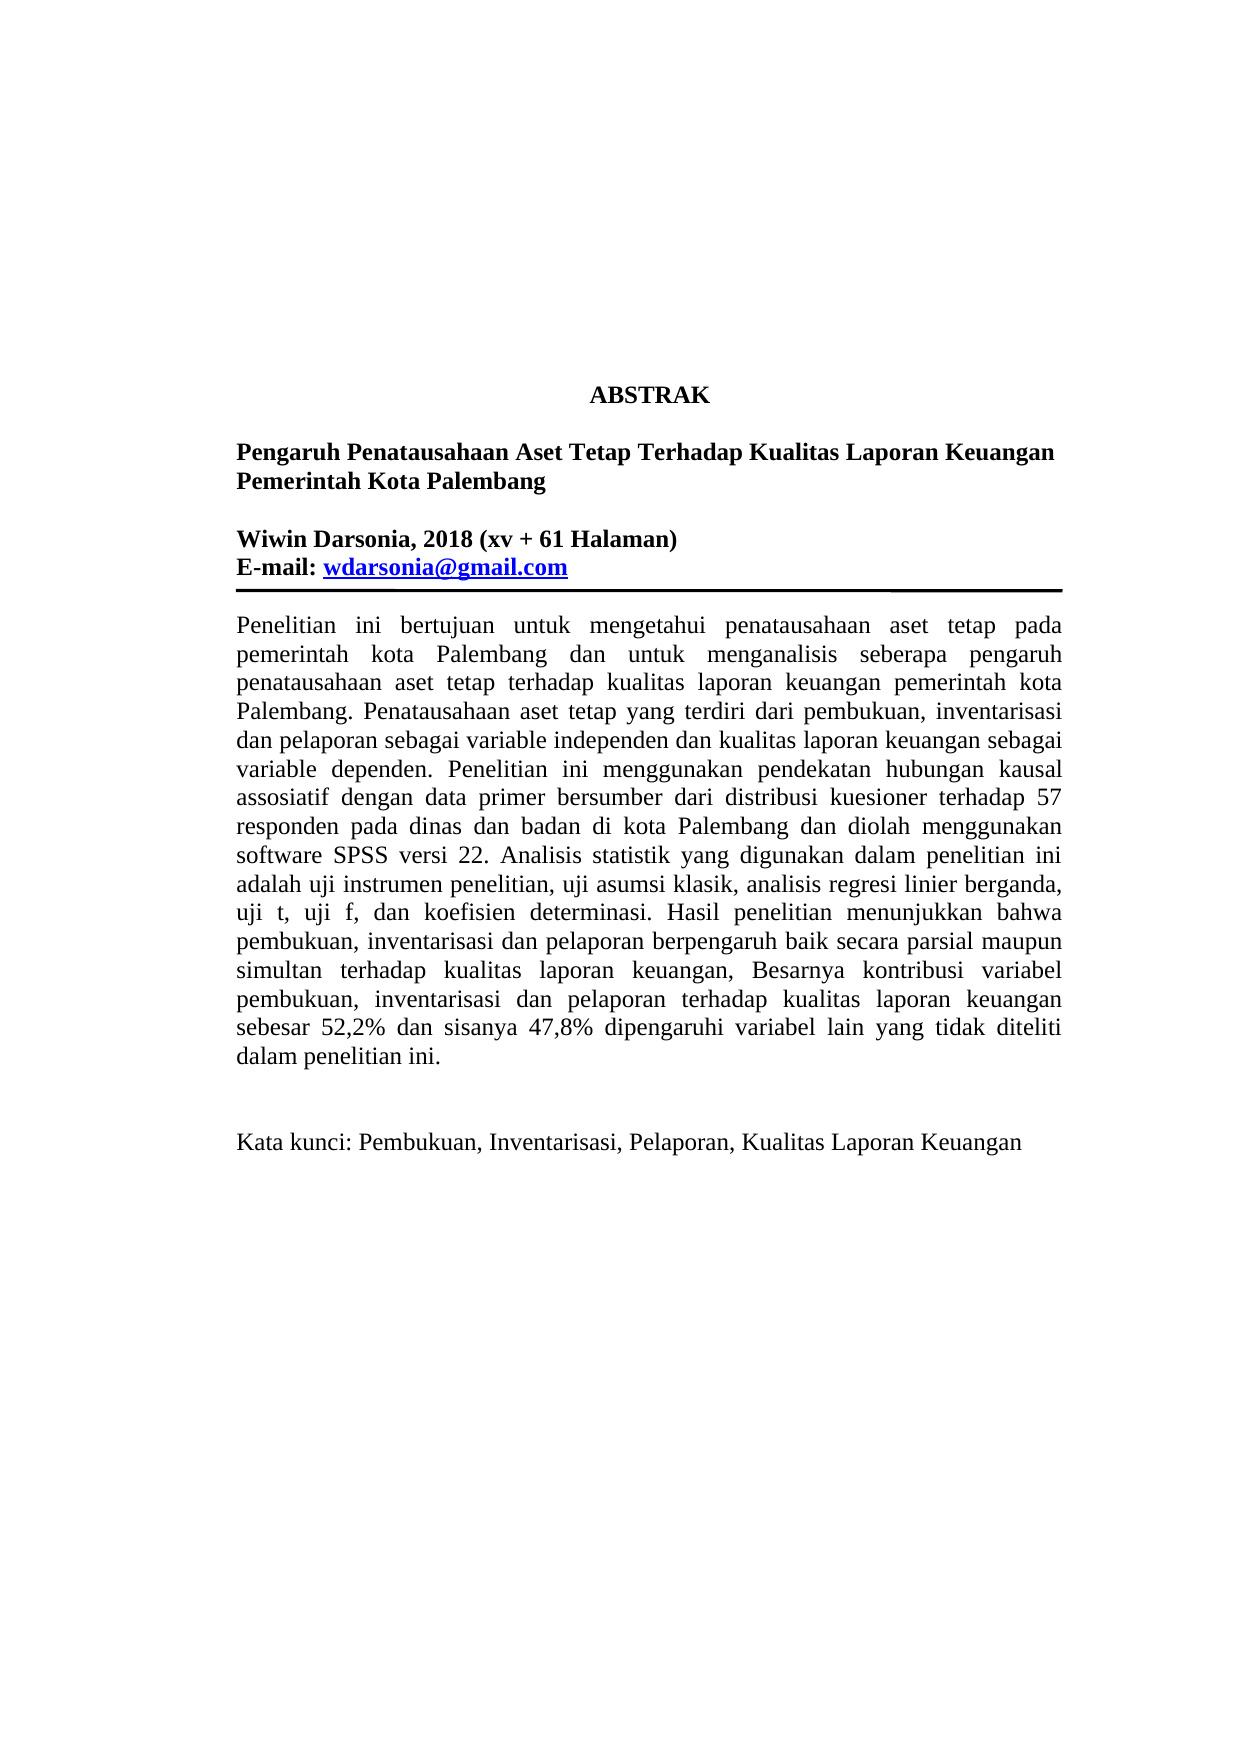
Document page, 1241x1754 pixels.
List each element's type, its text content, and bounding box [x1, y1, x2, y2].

text Wiwin Darsonia, 2018 (xv + 61 Halaman) [236, 524, 1063, 552]
list Penelitian ini bertujuan untuk mengetahui penatausahaan aset tetap pada pemerintah kota Palembang dan untuk menganalisis seberapa pengaruh penatausahaan aset tetap terhadap kualitas laporan keuangan pemerintah kota Palembang. Penatausahaan aset tetap yang terdiri dari pembukuan, inventarisasi dan pelaporan sebagai variable independen dan kualitas laporan keuangan sebagai variable dependen. Penelitian ini menggunakan pendekatan hubungan kausal assosiatif dengan data primer bersumber dari distribusi kuesioner terhadap 57 responden pada dinas dan badan di kota Palembang dan diolah menggunakan software SPSS versi 22. Analisis statistik yang digunakan dalam penelitian ini adalah uji instrumen penelitian, uji asumsi klasik, analisis regresi linier berganda, uji t, uji f, dan koefisien determinasi. Hasil penelitian menunjukkan bahwa pembukuan, inventarisasi dan pelaporan berpengaruh baik secara parsial maupun simultan terhadap kualitas laporan keuangan, Besarnya kontribusi variabel pembukuan, inventarisasi dan pelaporan terhadap kualitas laporan keuangan sebesar 52,2% dan sisanya 47,8% dipengaruhi variabel lain yang tidak diteliti dalam penelitian ini. [236, 610, 1063, 1070]
list Kata kunci: Pembukuan, Inventarisasi, Pelaporan, Kualitas Laporan Keuangan [236, 1127, 1063, 1156]
text Pengaruh Penatausahaan Aset Tetap Terhadap Kualitas Laporan Keuangan Pemerintah Kota Palembang [236, 437, 1063, 495]
text ABSTRAK [236, 380, 1063, 409]
text E-mail: wdarsonia@gmail.com [236, 552, 1063, 581]
